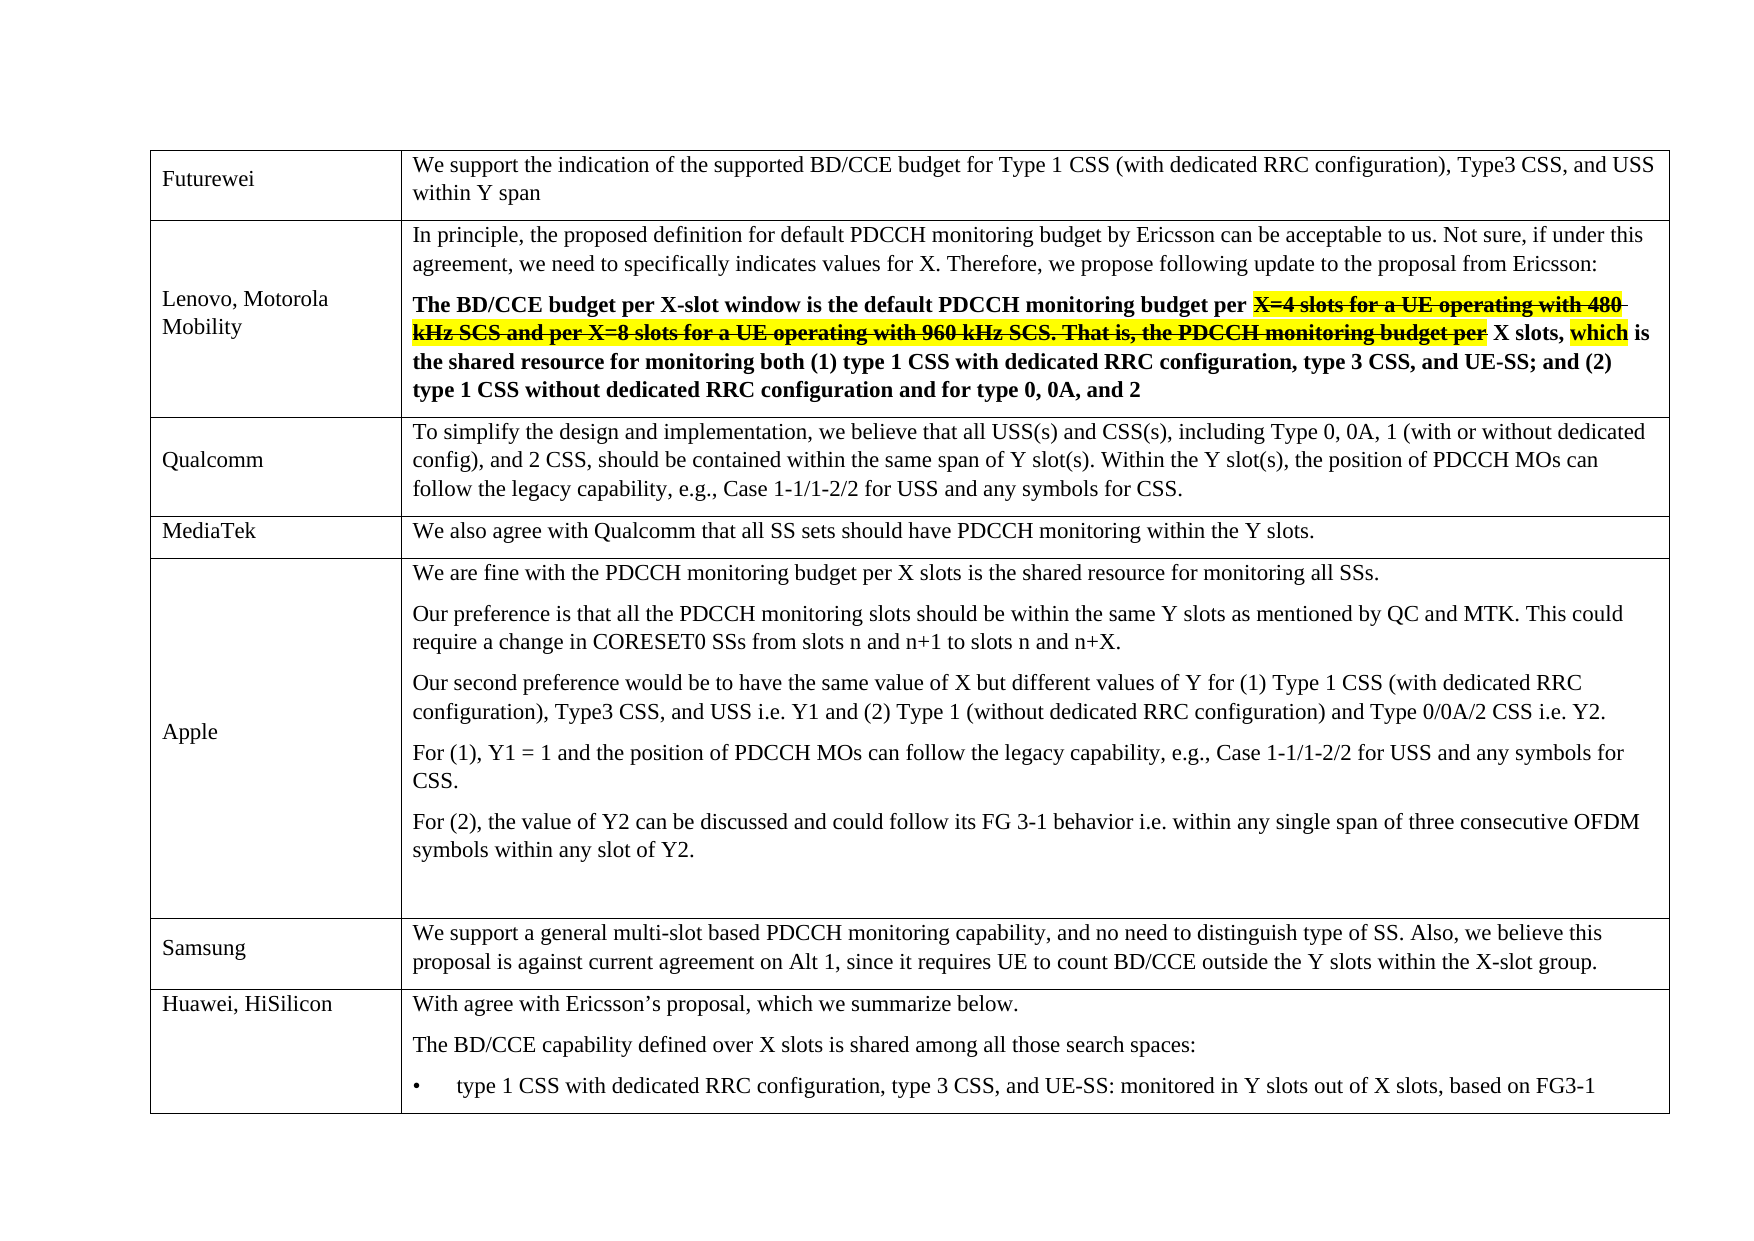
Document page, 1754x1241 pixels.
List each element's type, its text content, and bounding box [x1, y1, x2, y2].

table_cell Futurewei [151, 151, 401, 220]
table_cell In principle, the proposed definition for default PDCCH monitoring budget by Ericsson can be acceptable to us. Not sure, if under this agreement, we need to specifically indicates values for X. Therefore, we propose following update to the proposal from Ericsson: The BD/CCE budget per X-slot window is the default PDCCH monitoring budget per X=4 slots for a UE operating with 480 kHz SCS and per X=8 slots for a UE operating with 960 kHz SCS. That is, the PDCCH monitoring budget per X slots, which is the shared resource for monitoring both (1) type 1 CSS with dedicated RRC configuration, type 3 CSS, and UE-SS; and (2) type 1 CSS without dedicated RRC configuration and for type 0, 0A, and 2 [402, 221, 1669, 417]
table_cell MediaTek [151, 517, 401, 558]
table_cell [402, 990, 1669, 1113]
table_cell We are fine with the PDCCH monitoring budget per X slots is the shared resource for monitoring all SSs. Our preference is that all the PDCCH monitoring slots should be within the same Y slots as mentioned by QC and MTK. This could require a change in CORESET0 SSs from slots n and n+1 to slots n and n+X. Our second preference would be to have the same value of X but different values of Y for (1) Type 1 CSS (with dedicated RRC configuration), Type3 CSS, and USS i.e. Y1 and (2) Type 1 (without dedicated RRC configuration) and Type 0/0A/2 CSS i.e. Y2. For (1), Y1 = 1 and the position of PDCCH MOs can follow the legacy capability, e.g., Case 1-1/1-2/2 for USS and any symbols for CSS. For (2), the value of Y2 can be discussed and could follow its FG 3-1 behavior i.e. within any single span of three consecutive OFDM symbols within any slot of Y2. [402, 559, 1669, 918]
table_cell We also agree with Qualcomm that all SS sets should have PDCCH monitoring within the Y slots. [402, 517, 1669, 558]
table_cell Qualcomm [151, 418, 401, 516]
table_cell We support the indication of the supported BD/CCE budget for Type 1 CSS (with dedicated RRC configuration), Type3 CSS, and USS within Y span [402, 151, 1669, 220]
table_cell To simplify the design and implementation, we believe that all USS(s) and CSS(s), including Type 0, 0A, 1 (with or without dedicated config), and 2 CSS, should be contained within the same span of Y slot(s). Within the Y slot(s), the position of PDCCH MOs can follow the legacy capability, e.g., Case 1-1/1-2/2 for USS and any symbols for CSS. [402, 418, 1669, 516]
table_cell Samsung [151, 919, 401, 989]
table_cell Apple [151, 559, 401, 918]
table_cell Lenovo, Motorola Mobility [151, 221, 401, 417]
table_cell We support a general multi-slot based PDCCH monitoring capability, and no need to distinguish type of SS. Also, we believe this proposal is against current agreement on Alt 1, since it requires UE to count BD/CCE outside the Y slots within the X-slot group. [402, 919, 1669, 989]
table_cell Huawei, HiSilicon [151, 990, 401, 1113]
